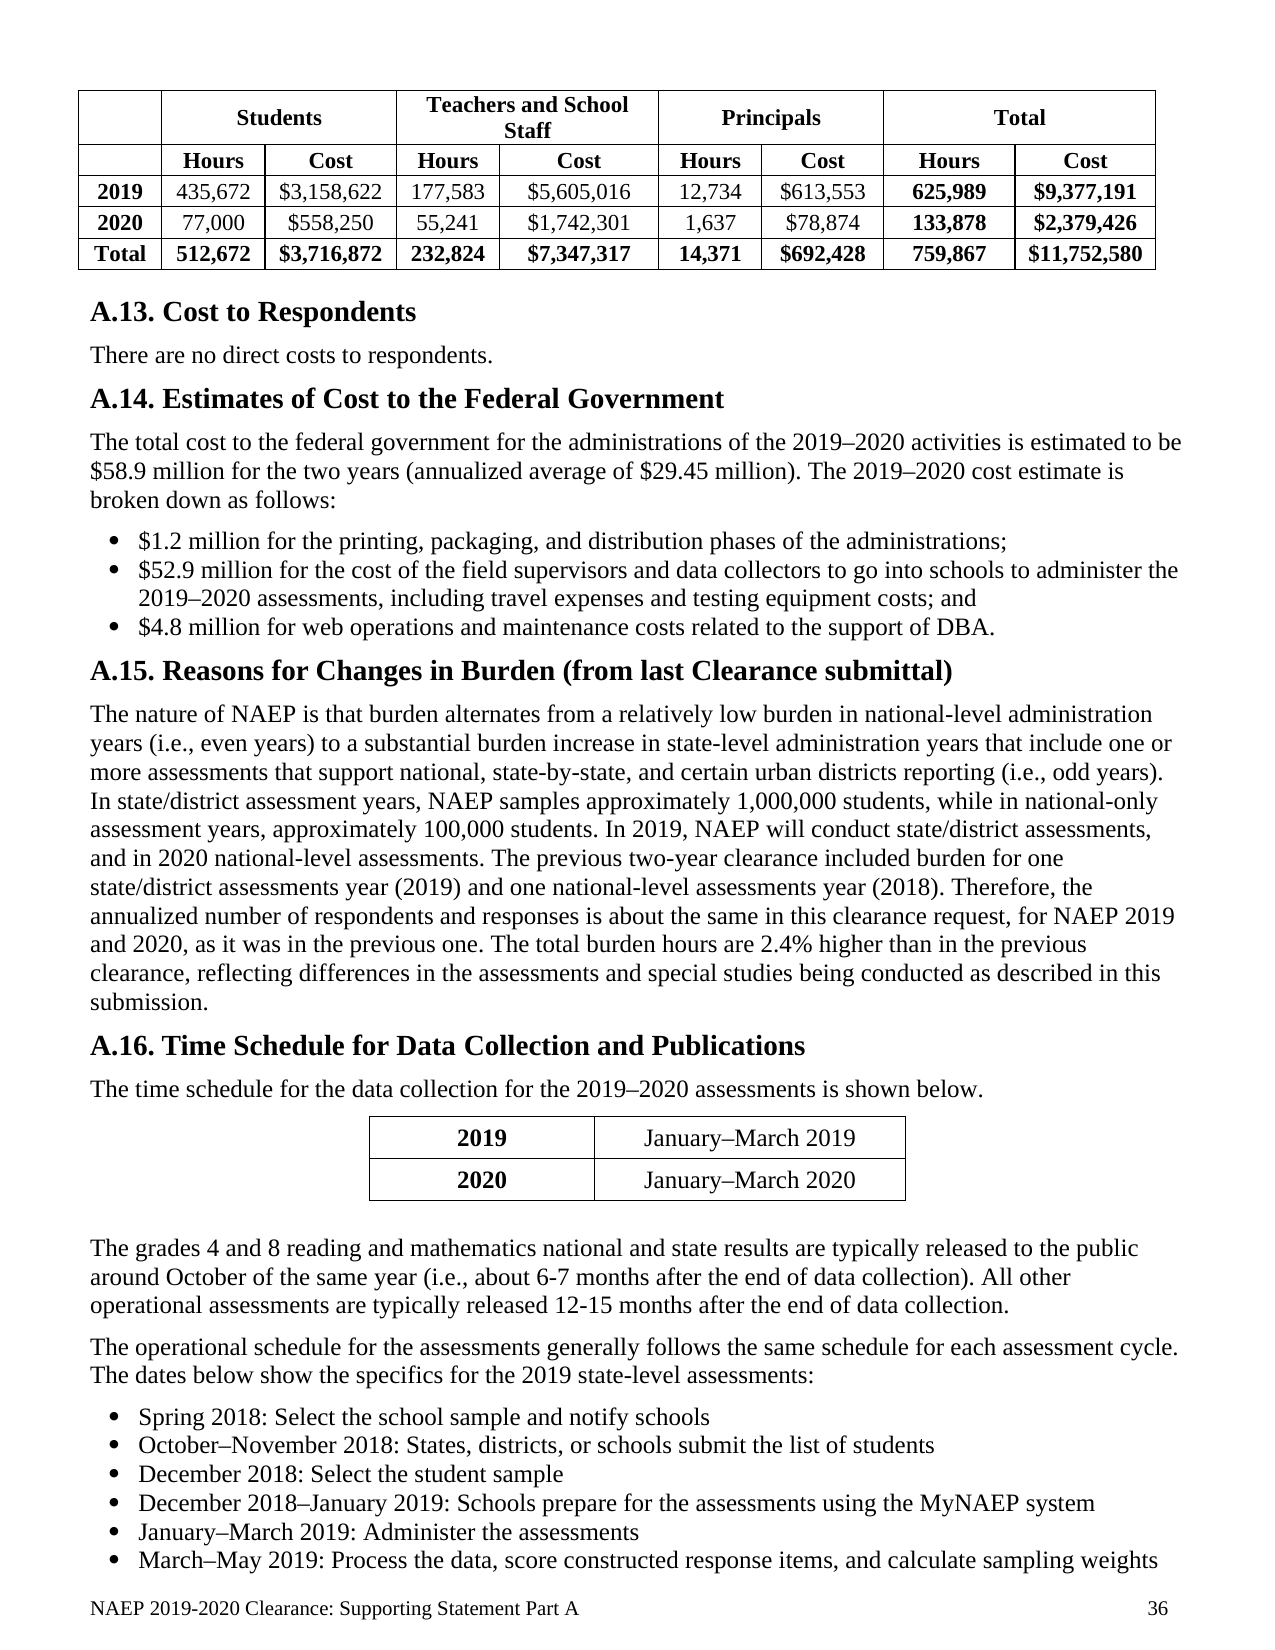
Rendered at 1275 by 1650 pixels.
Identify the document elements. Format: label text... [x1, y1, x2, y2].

table_header Total [884, 91, 1155, 144]
list Spring 2018: Select the school sample and notify schools [109, 1402, 1185, 1430]
table_cell [79, 145, 161, 175]
table_cell Hours [162, 145, 264, 175]
table_cell 133,878 [884, 207, 1014, 237]
table_cell Hours [659, 145, 761, 175]
table_cell 232,824 [397, 239, 499, 269]
text The total cost to the federal government for the administrations of the 2019–2020 activities is estimated to be $58.9 million for the two years (annualized average of $29.45 million). The 2019–2020 cost estimate is broken down as follows: [90, 427, 1185, 513]
table_cell 2020 [79, 207, 161, 237]
table_cell $1,742,301 [500, 207, 658, 237]
text There are no direct costs to respondents. [90, 340, 1185, 369]
table_cell $3,158,622 [266, 176, 396, 206]
table_cell $7,347,317 [500, 239, 658, 269]
text The nature of NAEP is that burden alternates from a relatively low burden in national-level administration years (i.e., even years) to a substantial burden increase in state-level administration years that include one or more assessments that support national, state-by-state, and certain urban districts reporting (i.e., odd years). In state/district assessment years, NAEP samples approximately 1,000,000 students, while in national-only assessment years, approximately 100,000 students. In 2019, NAEP will conduct state/district assessments, and in 2020 national-level assessments. The previous two-year clearance included burden for one state/district assessments year (2019) and one national-level assessments year (2018). Therefore, the annualized number of respondents and responses is about the same in this clearance request, for NAEP 2019 and 2020, as it was in the previous one. The total burden hours are 2.4% higher than in the previous clearance, reflecting differences in the assessments and special studies being conducted as described in this submission. [90, 699, 1185, 1016]
list $1.2 million for the printing, packaging, and distribution phases of the administrations; [109, 526, 1185, 555]
table_cell $3,716,872 [266, 239, 396, 269]
subtitle A.13. Cost to Respondents [90, 294, 1185, 327]
list March–May 2019: Process the data, score constructed response items, and calculate sampling weights [109, 1545, 1185, 1574]
table_cell 1,637 [659, 207, 761, 237]
table_cell 2019 [79, 176, 161, 206]
table_cell 55,241 [397, 207, 499, 237]
table_cell $558,250 [266, 207, 396, 237]
table_cell 625,989 [884, 176, 1014, 206]
table_header Students [162, 91, 396, 144]
subtitle A.15. Reasons for Changes in Burden (from last Clearance submittal) [90, 653, 1185, 687]
table_cell $613,553 [762, 176, 883, 206]
table_header Teachers and School Staff [397, 91, 658, 144]
table_cell 77,000 [162, 207, 264, 237]
table_header 2019 [370, 1117, 594, 1158]
table_cell $2,379,426 [1016, 207, 1155, 237]
table_cell Cost [500, 145, 658, 175]
table_header [79, 91, 161, 144]
table_cell 759,867 [884, 239, 1014, 269]
table_cell 12,734 [659, 176, 761, 206]
table_cell 512,672 [162, 239, 264, 269]
list January–March 2019: Administer the assessments [109, 1517, 1185, 1545]
table_cell $78,874 [762, 207, 883, 237]
subtitle A.16. Time Schedule for Data Collection and Publications [90, 1028, 1185, 1062]
text The time schedule for the data collection for the 2019–2020 assessments is shown below. [90, 1074, 1185, 1103]
table_header January–March 2019 [595, 1117, 905, 1158]
table_cell $692,428 [762, 239, 883, 269]
table_header Principals [659, 91, 883, 144]
table_cell Total [79, 239, 161, 269]
table_cell 435,672 [162, 176, 264, 206]
table_cell Hours [397, 145, 499, 175]
table_cell $9,377,191 [1016, 176, 1155, 206]
list $4.8 million for web operations and maintenance costs related to the support of DBA. [109, 612, 1185, 641]
table_cell Cost [1016, 145, 1155, 175]
subtitle A.14. Estimates of Cost to the Federal Government [90, 381, 1185, 415]
list December 2018: Select the student sample [109, 1459, 1185, 1488]
list October–November 2018: States, districts, or schools submit the list of students [109, 1430, 1185, 1459]
table_cell $5,605,016 [500, 176, 658, 206]
list $52.9 million for the cost of the field supervisors and data collectors to go into schools to administer the 2019–2020 assessments, including travel expenses and testing equipment costs; and [109, 555, 1185, 612]
table_cell $11,752,580 [1016, 239, 1155, 269]
table_cell 14,371 [659, 239, 761, 269]
text The grades 4 and 8 reading and mathematics national and state results are typically released to the public around October of the same year (i.e., about 6-7 months after the end of data collection). All other operational assessments are typically released 12-15 months after the end of data collection. [90, 1233, 1185, 1319]
table_cell Cost [762, 145, 883, 175]
table_cell Hours [884, 145, 1014, 175]
table_cell 177,583 [397, 176, 499, 206]
table_cell Cost [266, 145, 396, 175]
text The operational schedule for the assessments generally follows the same schedule for each assessment cycle. The dates below show the specifics for the 2019 state-level assessments: [90, 1332, 1185, 1389]
table_cell January–March 2020 [595, 1159, 905, 1200]
table_cell 2020 [370, 1159, 594, 1200]
list December 2018–January 2019: Schools prepare for the assessments using the MyNAEP system [109, 1488, 1185, 1517]
